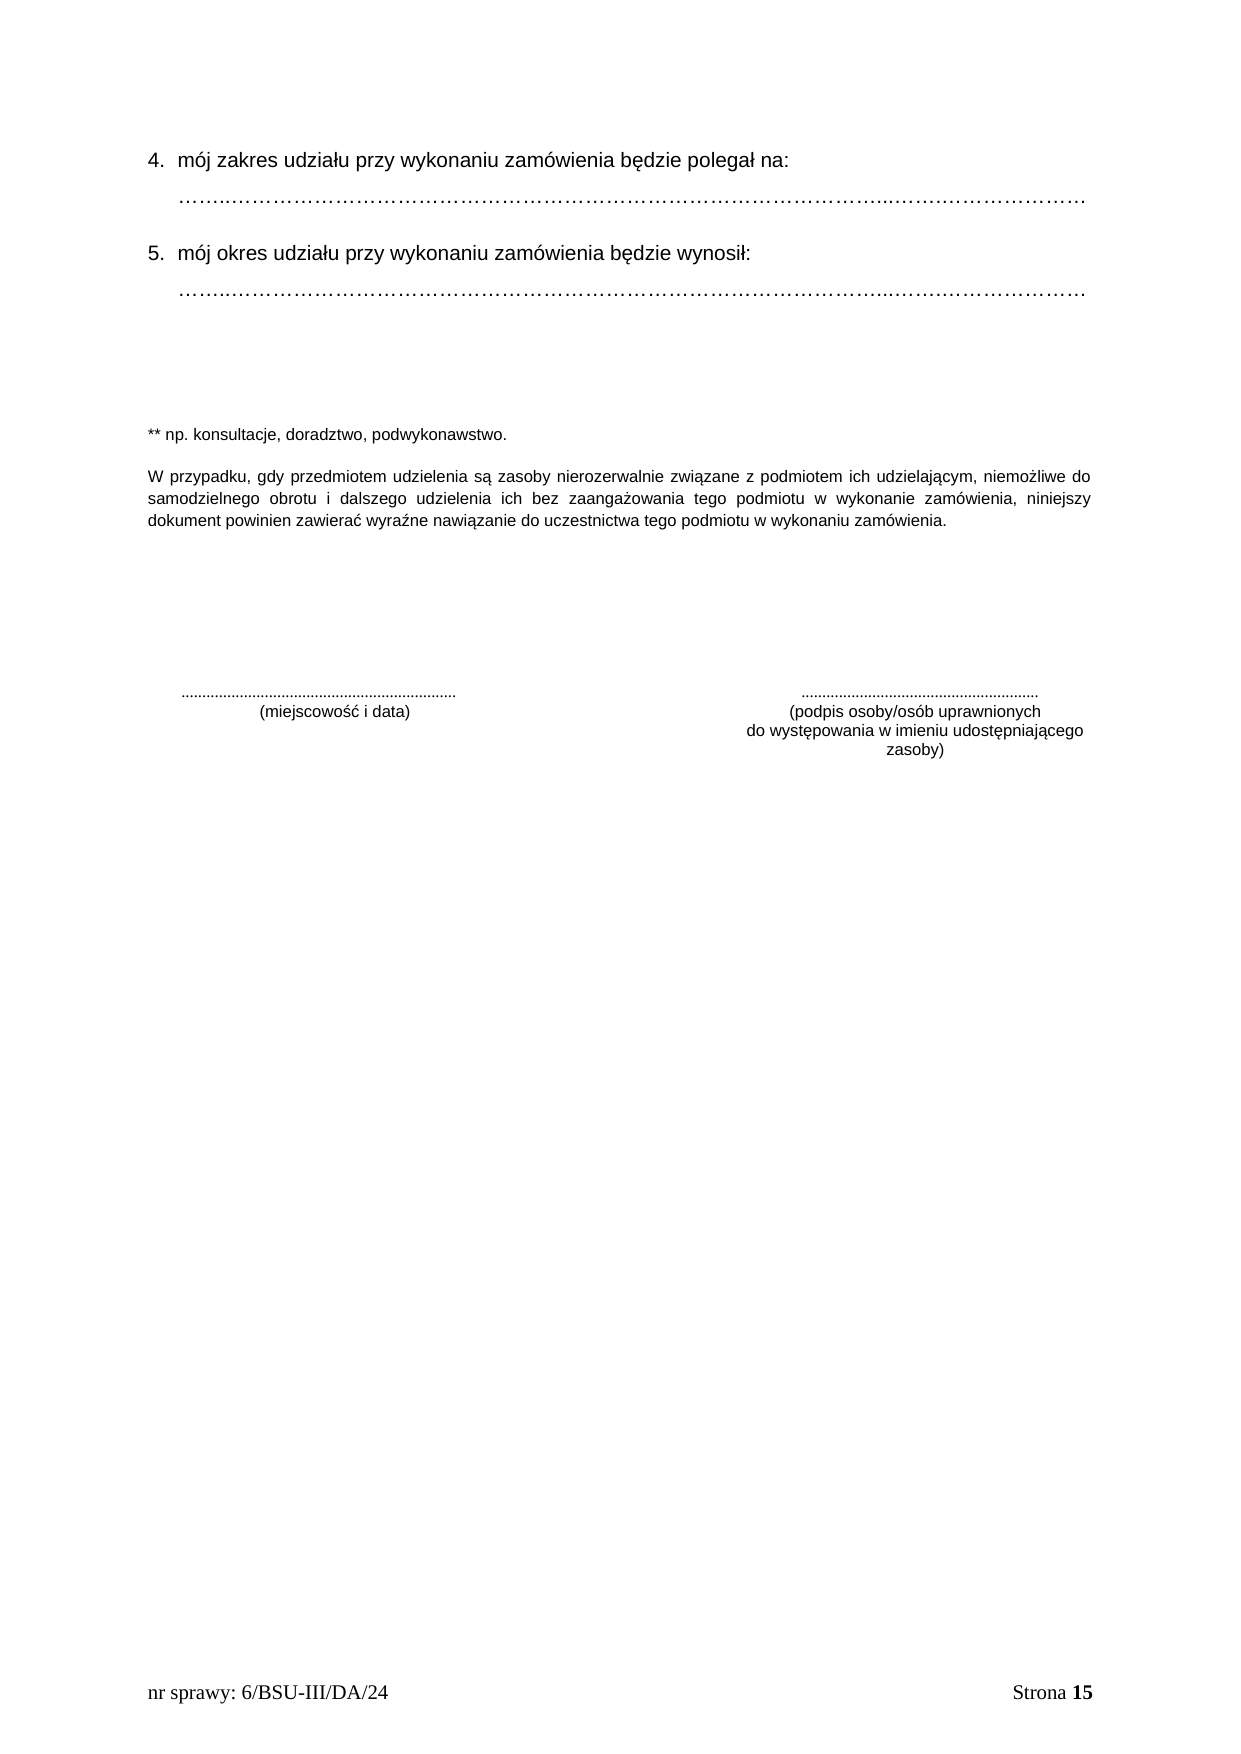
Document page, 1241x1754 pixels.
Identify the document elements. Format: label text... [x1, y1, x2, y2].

list mój zakres udziału przy wykonaniu zamówienia będzie polegał na: [148, 148, 1092, 172]
text ** np. konsultacje, doradztwo, podwykonawstwo. [148, 424, 1092, 443]
list mój okres udziału przy wykonaniu zamówienia będzie wynosił: [148, 240, 1092, 264]
text (miejscowość i data) (podpis osoby/osób uprawnionych do występowania w imieniu udostępniającego zasoby) [148, 701, 1092, 759]
text .................................................................. ......................................................... [148, 682, 1092, 701]
text ……..…………………………………………………………………………………...…….………………… [148, 276, 1092, 300]
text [177, 184, 1092, 208]
text W przypadku, gdy przedmiotem udzielenia są zasoby nierozerwalnie związane z podmiotem ich udzielającym, niemożliwe do samodzielnego obrotu i dalszego udzielenia ich bez zaangażowania tego podmiotu w wykonanie zamówienia, niniejszy dokument powinien zawierać wyraźne nawiązanie do uczestnictwa tego podmiotu w wykonaniu zamówienia. [148, 467, 1092, 530]
